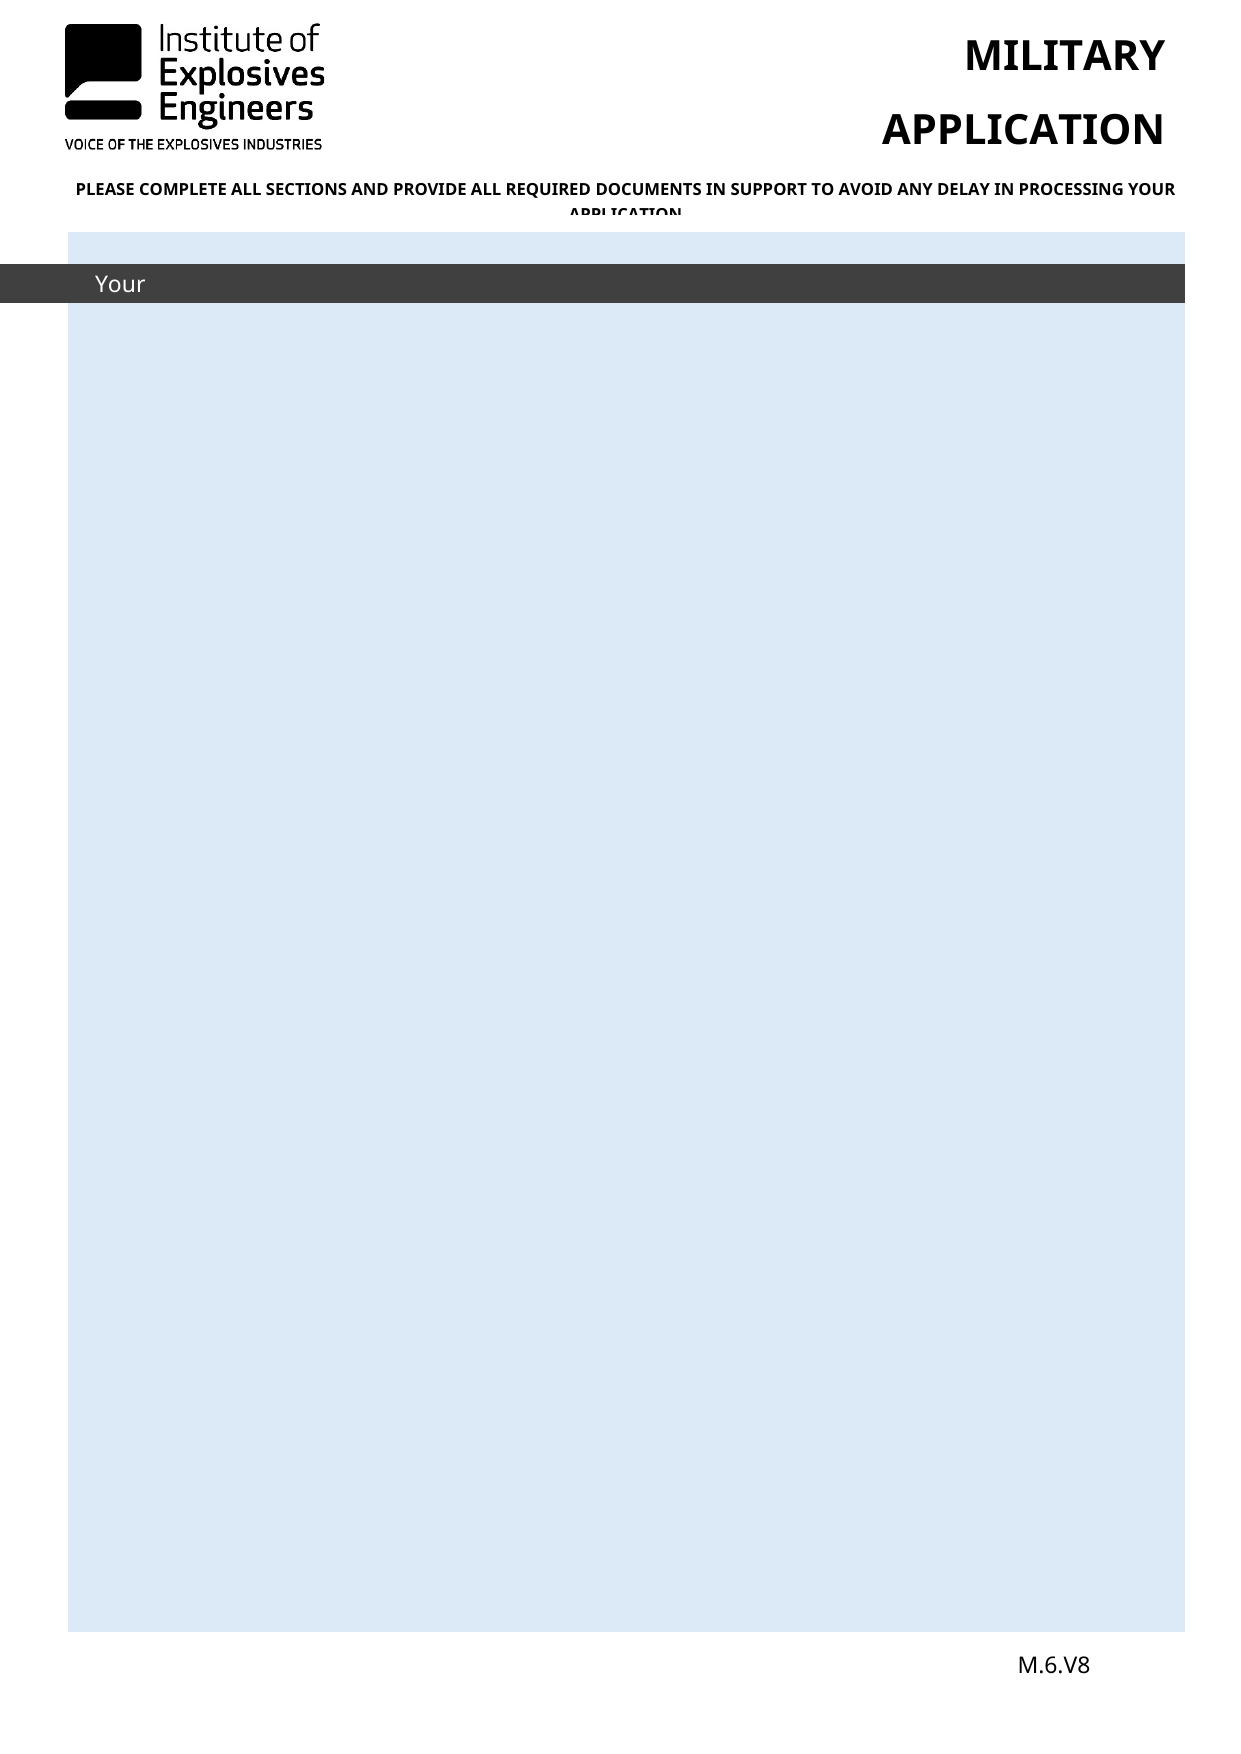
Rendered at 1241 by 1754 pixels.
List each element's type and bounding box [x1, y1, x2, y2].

picture [64, 22, 325, 150]
